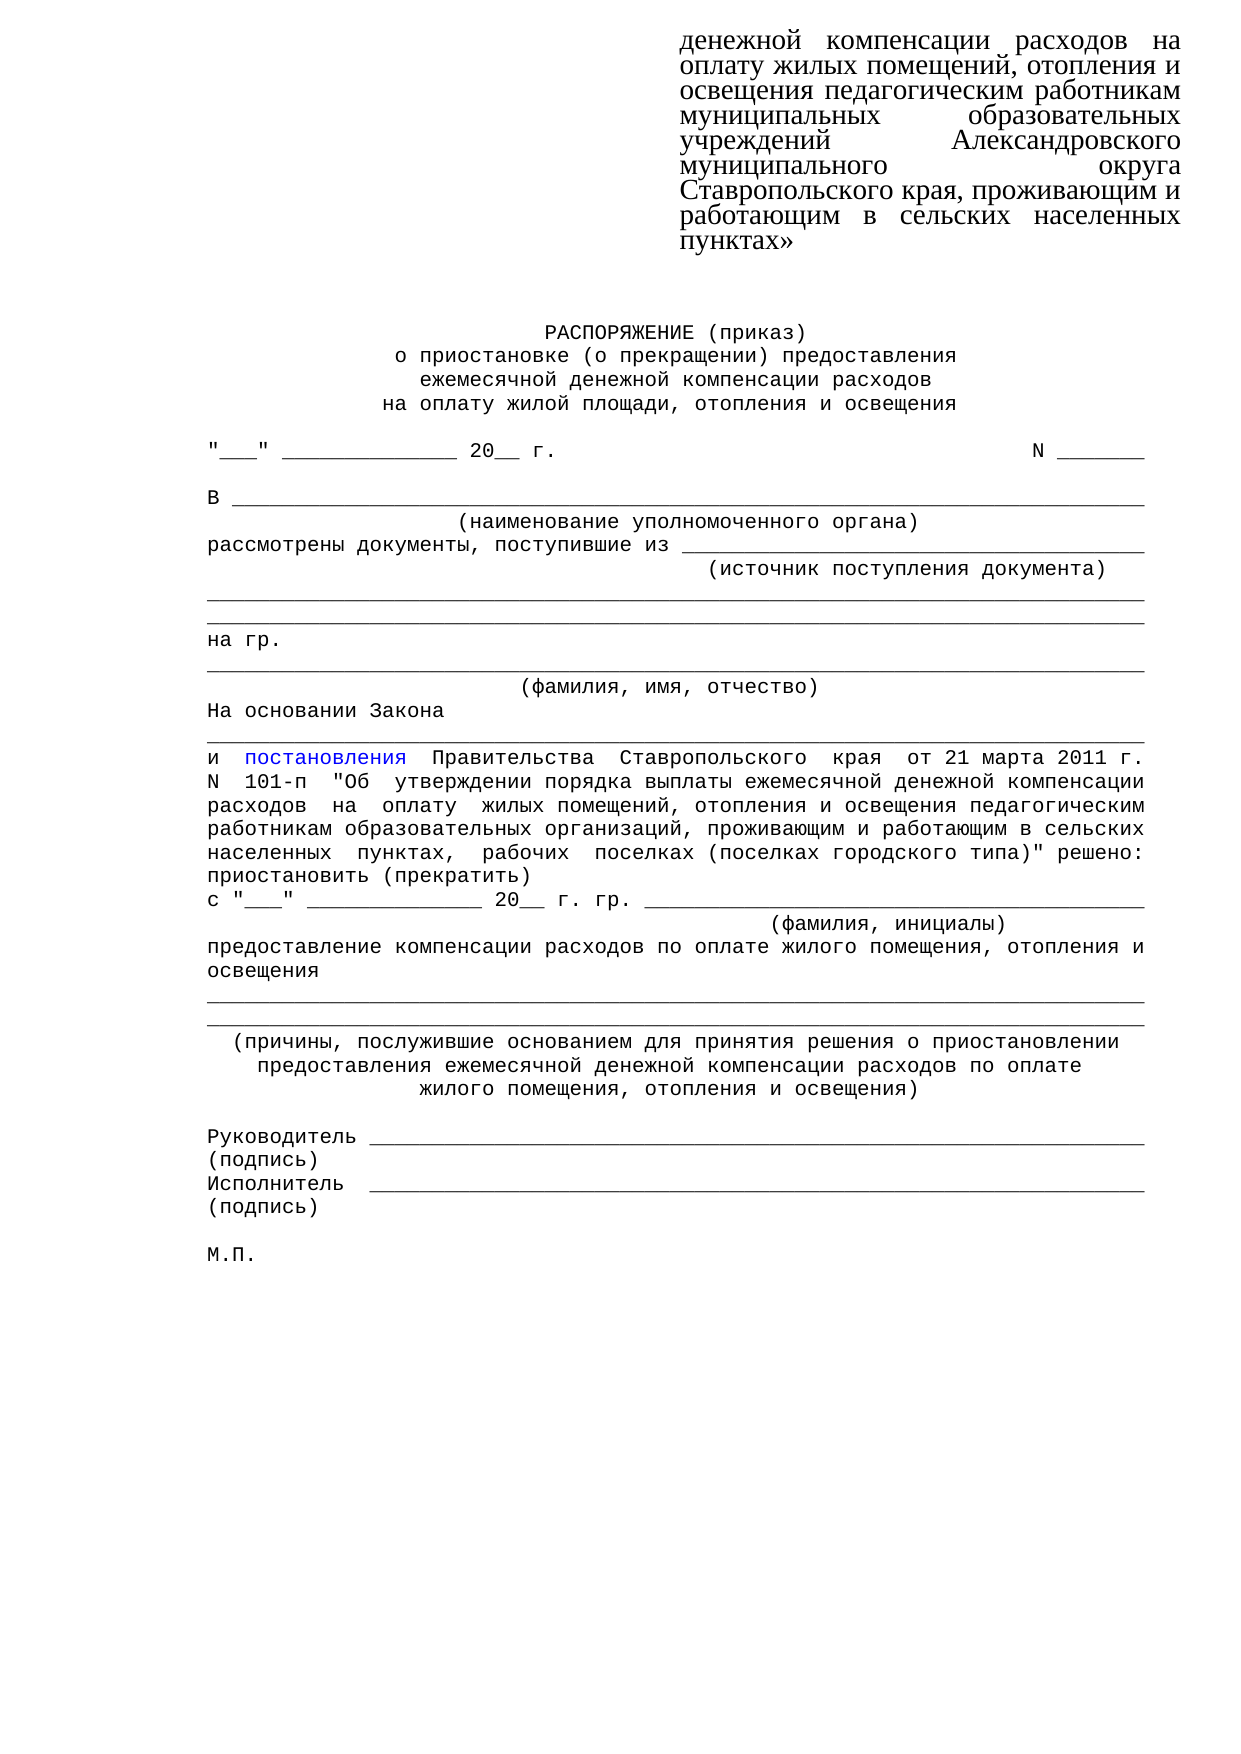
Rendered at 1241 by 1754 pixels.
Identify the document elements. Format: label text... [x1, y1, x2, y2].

text ___________________________________________________________________________ [207, 724, 1181, 747]
text на гр. [207, 629, 1181, 653]
text РАСПОРЯЖЕНИЕ (приказ) [207, 322, 1181, 345]
text (фамилия, инициалы) [207, 913, 1181, 936]
text на оплату жилой площади, отопления и освещения [207, 393, 1181, 416]
text Исполнитель ______________________________________________________________ [207, 1173, 1181, 1197]
text ___________________________________________________________________________ [207, 582, 1181, 605]
text расходов на оплату жилых помещений, отопления и освещения педагогическим [207, 794, 1181, 818]
text Руководитель ______________________________________________________________ [207, 1126, 1181, 1149]
text "___" ______________ 20__ г. N _______ [207, 440, 1181, 463]
text рассмотрены документы, поступившие из _____________________________________ [207, 534, 1181, 558]
text ___________________________________________________________________________ [207, 1007, 1181, 1031]
text (подпись) [207, 1197, 1181, 1220]
text освещения [207, 960, 1181, 984]
text ___________________________________________________________________________ [207, 653, 1181, 676]
text (фамилия, имя, отчество) [207, 676, 1181, 700]
text ежемесячной денежной компенсации расходов [207, 369, 1181, 393]
text предоставления ежемесячной денежной компенсации расходов по оплате [207, 1055, 1181, 1078]
text На основании Закона [207, 700, 1181, 724]
text (наименование уполномоченного органа) [207, 511, 1181, 534]
text с "___" ______________ 20__ г. гр. ________________________________________ [207, 889, 1181, 913]
text о приостановке (о прекращении) предоставления [207, 345, 1181, 369]
text М.П. [207, 1244, 1181, 1267]
text ___________________________________________________________________________ [207, 605, 1181, 629]
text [679, 29, 1181, 254]
text и постановления Правительства Ставропольского края от 21 марта 2011 г. [207, 747, 1181, 771]
text (причины, послужившие основанием для принятия решения о приостановлении [207, 1031, 1181, 1055]
text населенных пунктах, рабочих поселках (поселках городского типа)" решено: [207, 842, 1181, 866]
text (источник поступления документа) [207, 558, 1181, 582]
text предоставление компенсации расходов по оплате жилого помещения, отопления и [207, 936, 1181, 960]
text жилого помещения, отопления и освещения) [207, 1078, 1181, 1102]
text (подпись) [207, 1149, 1181, 1173]
text работникам образовательных организаций, проживающим и работающим в сельских [207, 818, 1181, 842]
text В _________________________________________________________________________ [207, 487, 1181, 511]
text приостановить (прекратить) [207, 866, 1181, 889]
text ___________________________________________________________________________ [207, 984, 1181, 1007]
text N 101-п "Об утверждении порядка выплаты ежемесячной денежной компенсации [207, 771, 1181, 794]
